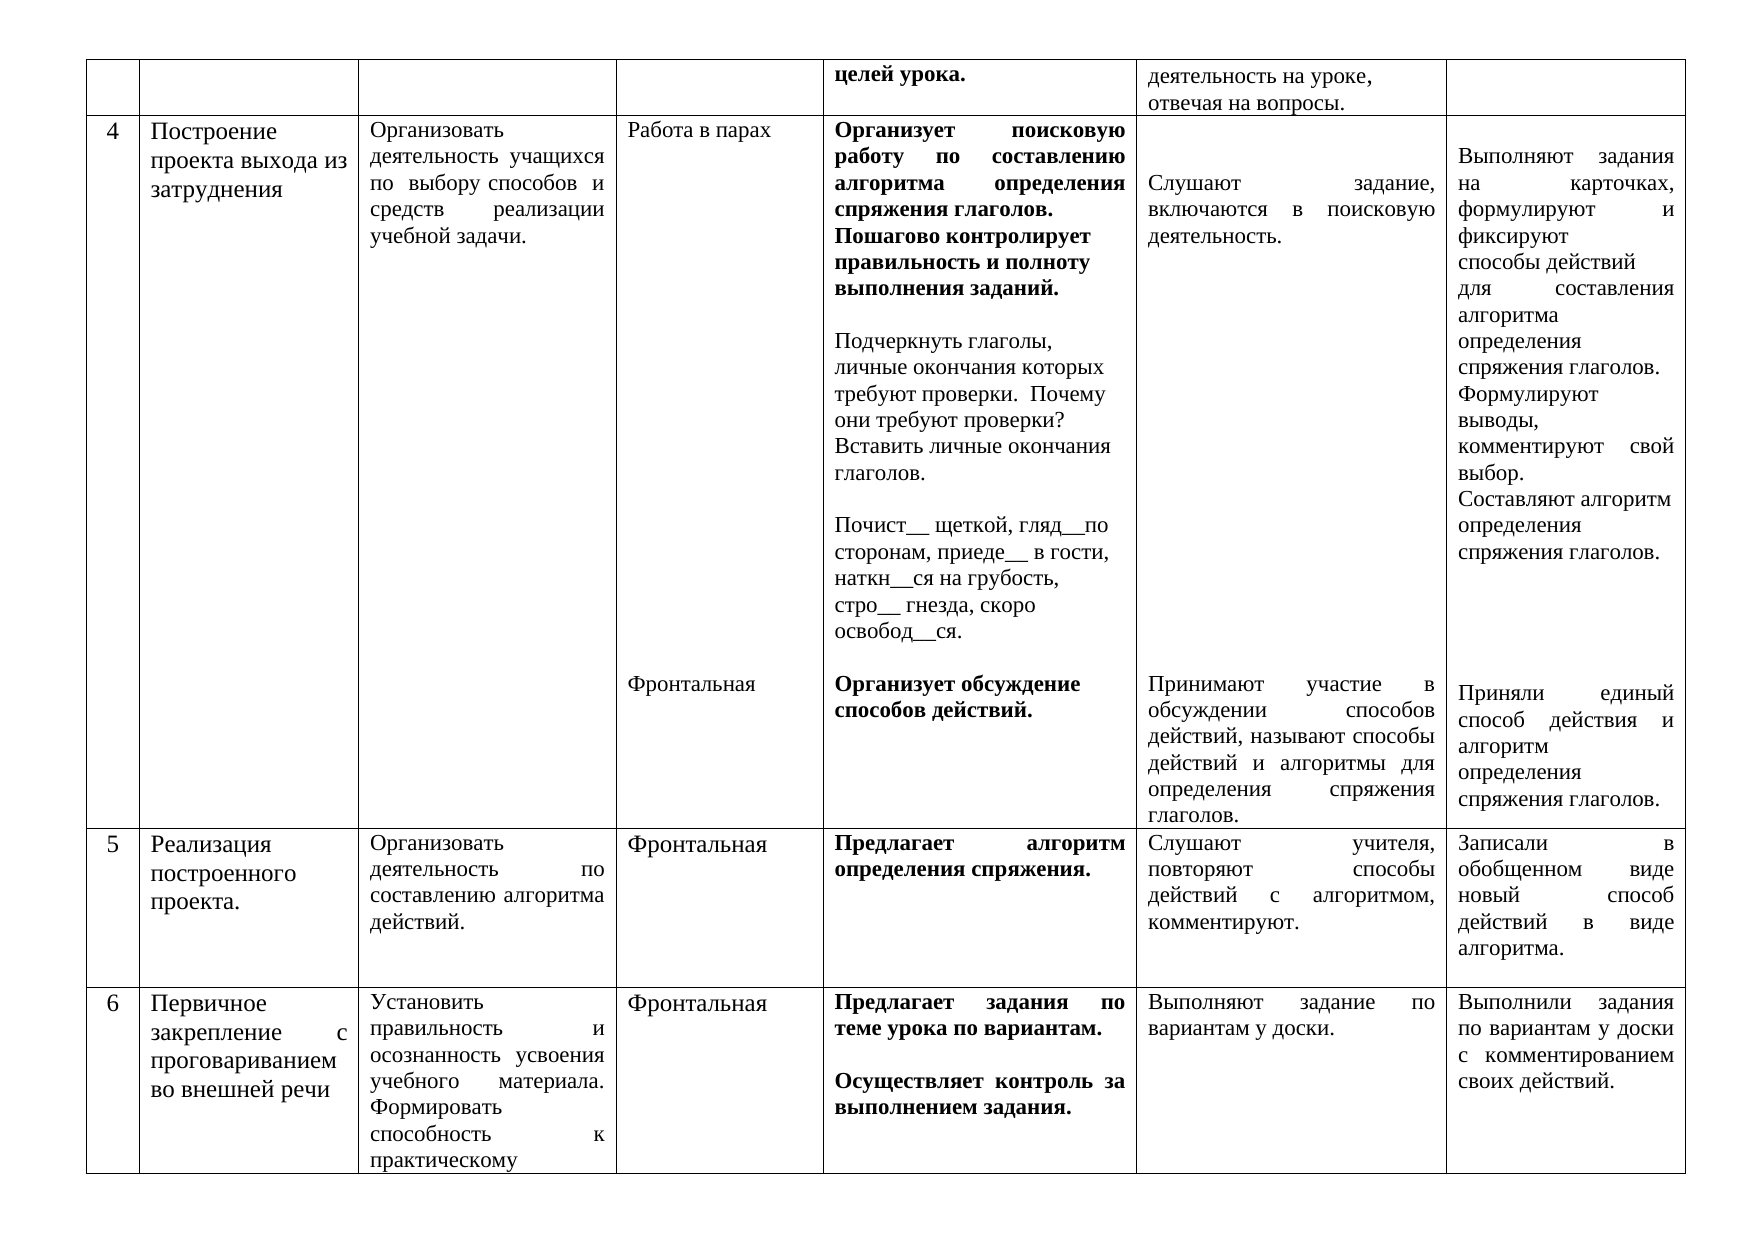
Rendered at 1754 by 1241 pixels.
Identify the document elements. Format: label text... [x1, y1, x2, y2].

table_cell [824, 60, 1136, 115]
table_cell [359, 60, 616, 115]
table_cell Слушают учителя, повторяют способы действий с алгоритмом, комментируют. [1137, 829, 1446, 987]
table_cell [140, 60, 358, 115]
table_cell 3 [87, 60, 139, 115]
table_cell 4 [87, 116, 139, 828]
table_cell Предлагает алгоритм определения спряжения. [824, 829, 1136, 987]
table_cell Выполняют задания на карточках, формулируют и фиксируют способы действий для составления алгоритма определения спряжения глаголов. Формулируют выводы, комментируют свой выбор. Составляют алгоритм определения спряжения глаголов. Приняли единый способ действия и алгоритм определения спряжения глаголов. [1447, 116, 1685, 828]
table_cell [359, 988, 616, 1172]
table_cell Фронтальная [617, 988, 823, 1172]
table_cell Организовать деятельность учащихся по выбору способов и средств реализации учебной задачи. [359, 116, 616, 828]
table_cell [1137, 988, 1446, 1172]
table_cell Организует поисковую работу по составлению алгоритма определения спряжения глаголов. Пошагово контролирует правильность и полноту выполнения заданий. Подчеркнуть глаголы, личные окончания которых требуют проверки. Почему они требуют проверки? Вставить личные окончания глаголов. Почист__ щеткой, гляд__по сторонам, приеде__ в гости, наткн__ся на грубость, стро__ гнезда, скоро освобод__ся. Организует обсуждение способов действий. [824, 116, 1136, 828]
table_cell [140, 988, 358, 1172]
table_cell Записали в обобщенном виде новый способ действий в виде алгоритма. [1447, 829, 1685, 987]
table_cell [617, 60, 823, 115]
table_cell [1447, 60, 1685, 115]
table_cell Реализация построенного проекта. [140, 829, 358, 987]
table_cell Построение проекта выхода из затруднения [140, 116, 358, 828]
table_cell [1447, 988, 1685, 1172]
table_cell Организовать деятельность по составлению алгоритма действий. [359, 829, 616, 987]
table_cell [824, 988, 1136, 1172]
table_cell 6 [87, 988, 139, 1172]
table_cell 5 [87, 829, 139, 987]
table_cell Фронтальная [617, 829, 823, 987]
table_cell Слушают задание, включаются в поисковую деятельность. Принимают участие в обсуждении способов действий, называют способы действий и алгоритмы для определения спряжения глаголов. [1137, 116, 1446, 828]
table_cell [1137, 60, 1446, 115]
table_cell Работа в парах Фронтальная [617, 116, 823, 828]
